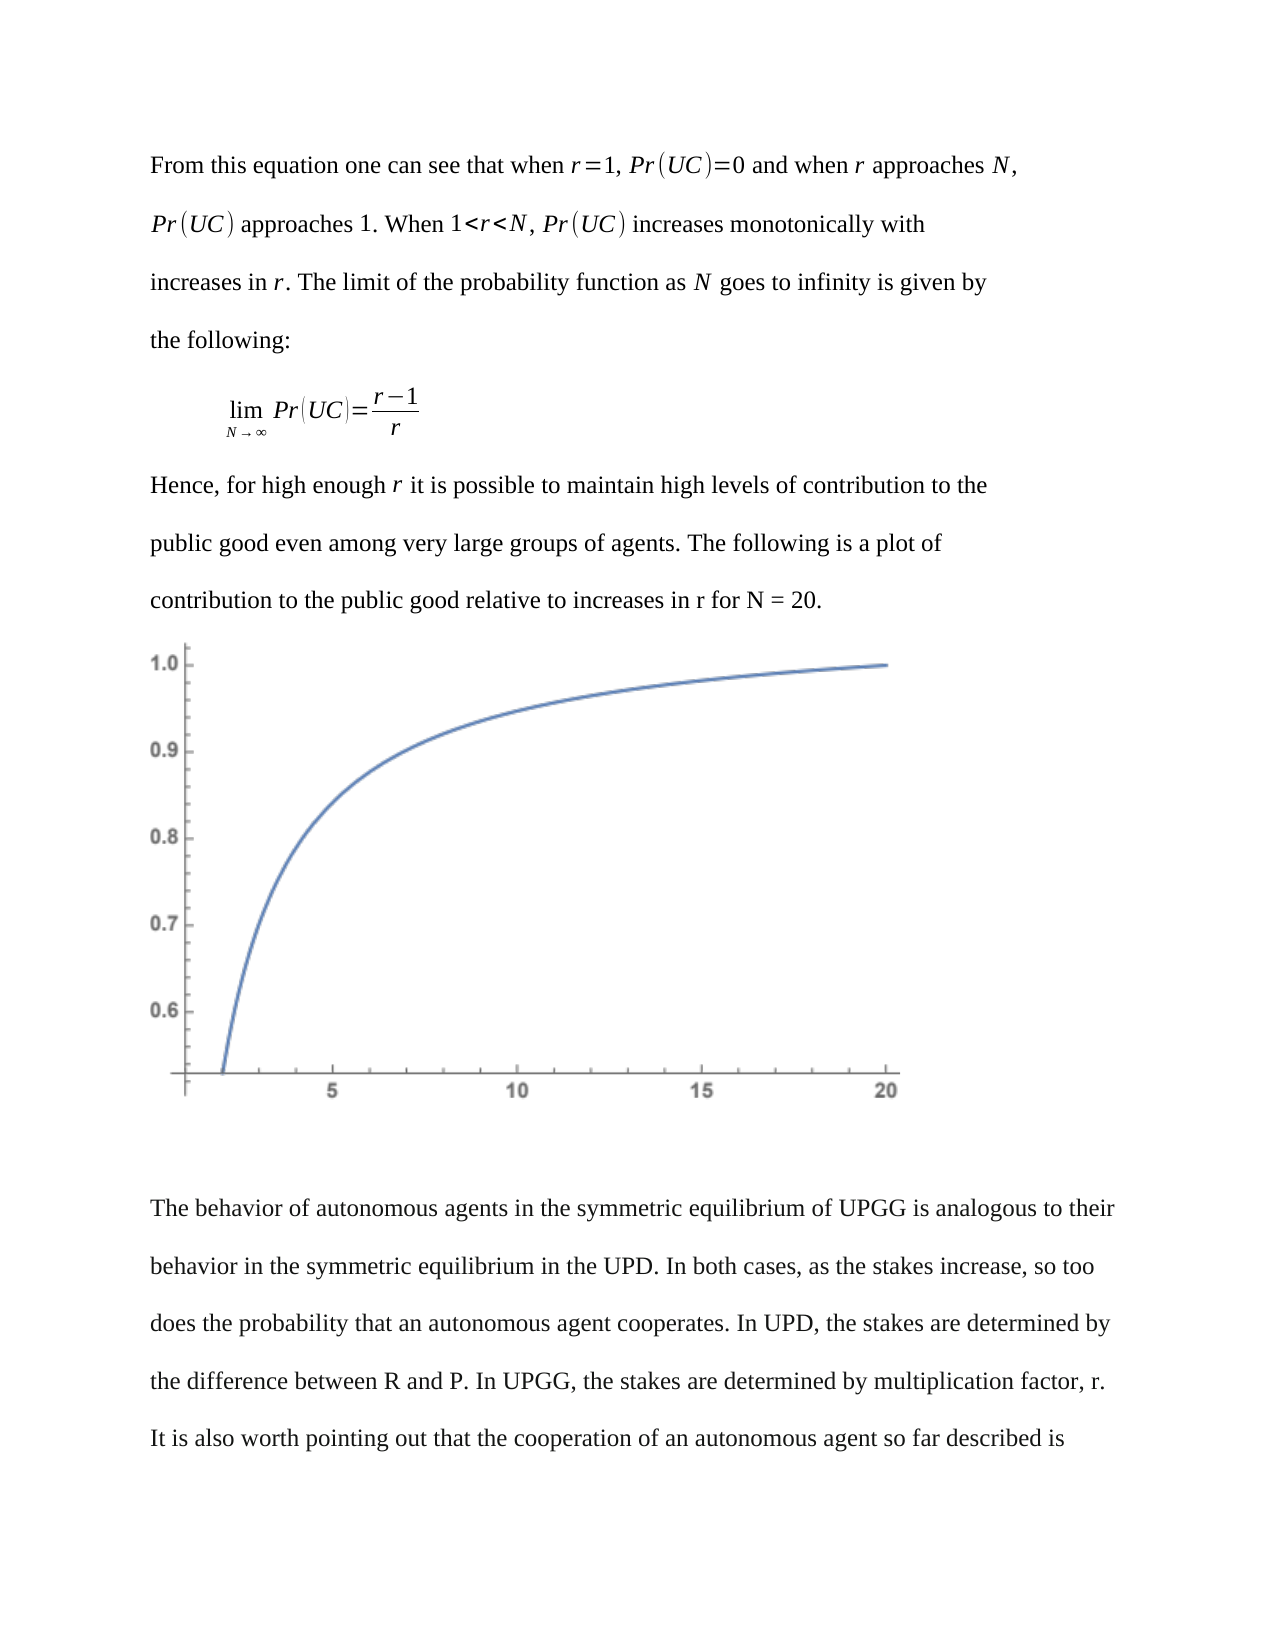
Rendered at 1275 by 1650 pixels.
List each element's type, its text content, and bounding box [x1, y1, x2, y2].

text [150, 1193, 1125, 1452]
text From this equation one can see that when , and when approaches , approaches . When , increases monotonically with increases in . The limit of the probability function as goes to infinity is given by the following: [150, 150, 1018, 354]
text Hence, for high enough it is possible to maintain high levels of contribution to the public good even among very large groups of agents. The following is a plot of contribution to the public good relative to increases in r for N = 20. [150, 470, 1018, 614]
